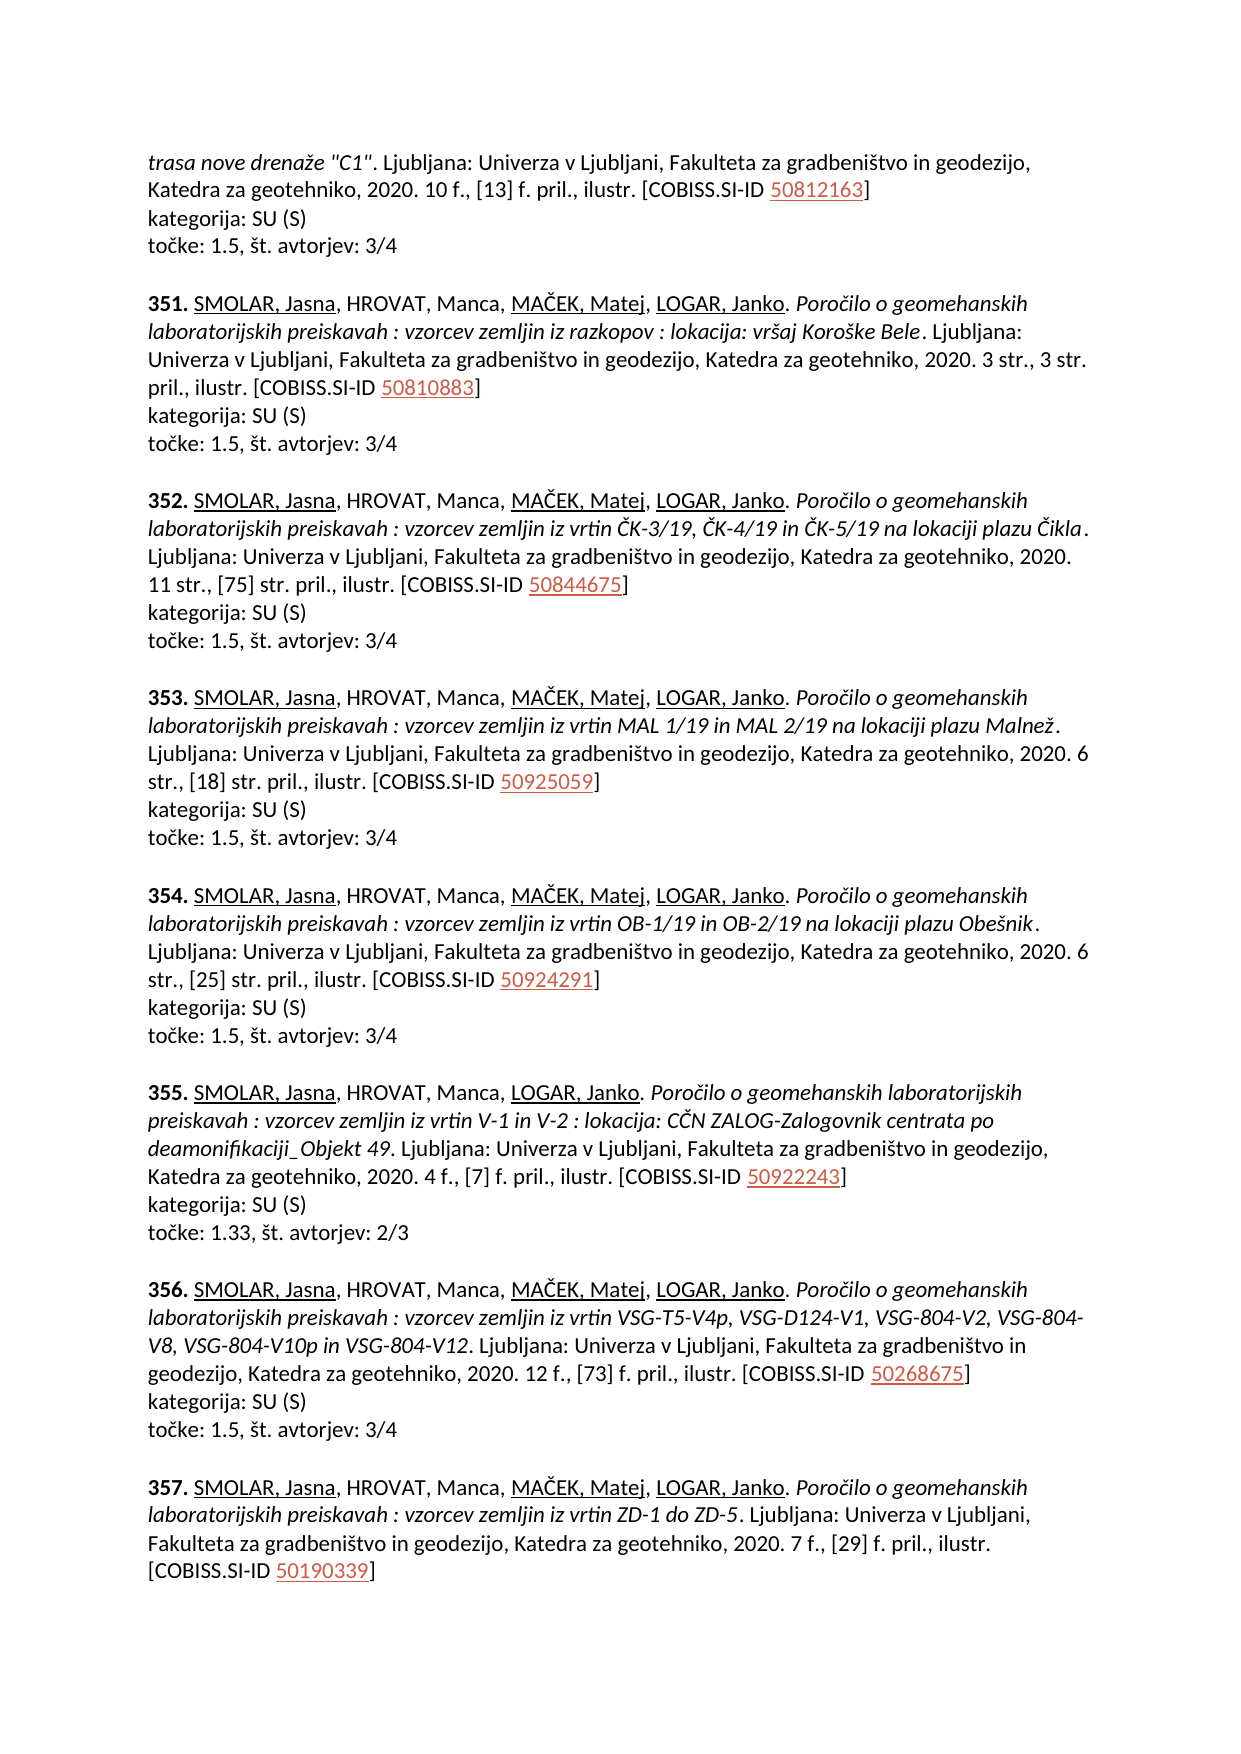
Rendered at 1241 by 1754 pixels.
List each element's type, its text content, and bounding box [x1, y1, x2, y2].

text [148, 148, 1093, 260]
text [148, 1473, 1093, 1585]
text 355. SMOLAR, Jasna, HROVAT, Manca, LOGAR, Janko. Poročilo o geomehanskih laboratorijskih preiskavah : vzorcev zemljin iz vrtin V-1 in V-2 : lokacija: CČN ZALOG-Zalogovnik centrata po deamonifikaciji_Objekt 49. Ljubljana: Univerza v Ljubljani, Fakulteta za gradbeništvo in geodezijo, Katedra za geotehniko, 2020. 4 f., [7] f. pril., ilustr. [COBISS.SI-ID 50922243] kategorija: SU (S) točke: 1.33, št. avtorjev: 2/3 [148, 1078, 1093, 1246]
text 356. SMOLAR, Jasna, HROVAT, Manca, MAČEK, Matej, LOGAR, Janko. Poročilo o geomehanskih laboratorijskih preiskavah : vzorcev zemljin iz vrtin VSG-T5-V4p, VSG-D124-V1, VSG-804-V2, VSG-804-V8, VSG-804-V10p in VSG-804-V12. Ljubljana: Univerza v Ljubljani, Fakulteta za gradbeništvo in geodezijo, Katedra za geotehniko, 2020. 12 f., [73] f. pril., ilustr. [COBISS.SI-ID 50268675] kategorija: SU (S) točke: 1.5, št. avtorjev: 3/4 [148, 1275, 1093, 1443]
text 354. SMOLAR, Jasna, HROVAT, Manca, MAČEK, Matej, LOGAR, Janko. Poročilo o geomehanskih laboratorijskih preiskavah : vzorcev zemljin iz vrtin OB-1/19 in OB-2/19 na lokaciji plazu Obešnik. Ljubljana: Univerza v Ljubljani, Fakulteta za gradbeništvo in geodezijo, Katedra za geotehniko, 2020. 6 str., [25] str. pril., ilustr. [COBISS.SI-ID 50924291] kategorija: SU (S) točke: 1.5, št. avtorjev: 3/4 [148, 881, 1093, 1049]
text 352. SMOLAR, Jasna, HROVAT, Manca, MAČEK, Matej, LOGAR, Janko. Poročilo o geomehanskih laboratorijskih preiskavah : vzorcev zemljin iz vrtin ČK-3/19, ČK-4/19 in ČK-5/19 na lokaciji plazu Čikla. Ljubljana: Univerza v Ljubljani, Fakulteta za gradbeništvo in geodezijo, Katedra za geotehniko, 2020. 11 str., [75] str. pril., ilustr. [COBISS.SI-ID 50844675] kategorija: SU (S) točke: 1.5, št. avtorjev: 3/4 [148, 486, 1093, 654]
text 351. SMOLAR, Jasna, HROVAT, Manca, MAČEK, Matej, LOGAR, Janko. Poročilo o geomehanskih laboratorijskih preiskavah : vzorcev zemljin iz razkopov : lokacija: vršaj Koroške Bele. Ljubljana: Univerza v Ljubljani, Fakulteta za gradbeništvo in geodezijo, Katedra za geotehniko, 2020. 3 str., 3 str. pril., ilustr. [COBISS.SI-ID 50810883] kategorija: SU (S) točke: 1.5, št. avtorjev: 3/4 [148, 289, 1093, 457]
text 353. SMOLAR, Jasna, HROVAT, Manca, MAČEK, Matej, LOGAR, Janko. Poročilo o geomehanskih laboratorijskih preiskavah : vzorcev zemljin iz vrtin MAL 1/19 in MAL 2/19 na lokaciji plazu Malnež. Ljubljana: Univerza v Ljubljani, Fakulteta za gradbeništvo in geodezijo, Katedra za geotehniko, 2020. 6 str., [18] str. pril., ilustr. [COBISS.SI-ID 50925059] kategorija: SU (S) točke: 1.5, št. avtorjev: 3/4 [148, 683, 1093, 852]
